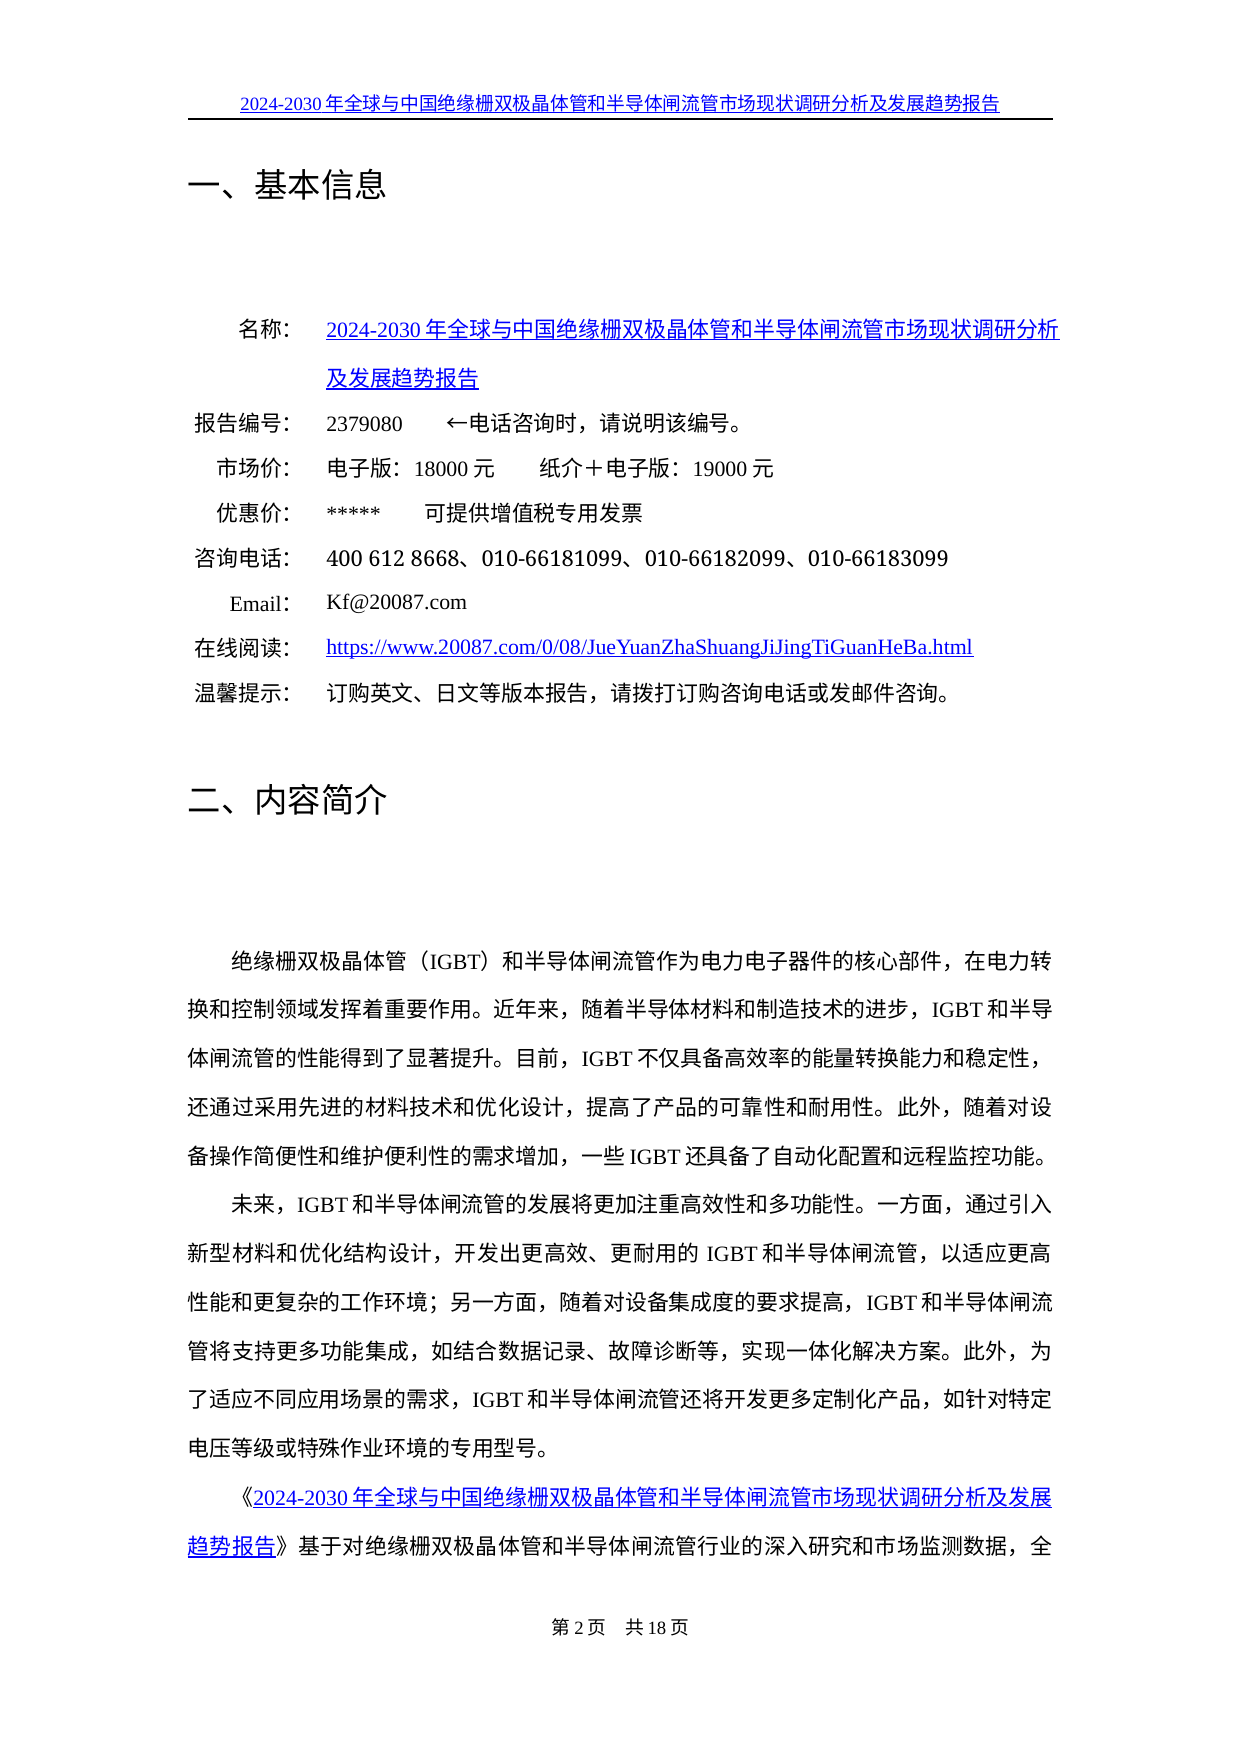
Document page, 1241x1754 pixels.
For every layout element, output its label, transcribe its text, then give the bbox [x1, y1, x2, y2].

table_cell 订购英文、日文等版本报告，请拨打订购咨询电话或发邮件咨询。 [315, 675, 1073, 720]
table_cell 咨询电话： [167, 540, 315, 585]
table_cell Kf@20087.com [315, 585, 1073, 630]
table_cell 市场价： [167, 450, 315, 495]
table_cell 在线阅读： [167, 630, 315, 675]
title 一、基本信息 [187, 150, 1053, 215]
table_cell [315, 630, 1073, 675]
table_header 2024-2030年全球与中国绝缘栅双极晶体管和半导体闸流管市场现状调研分析及发展趋势报告 [315, 312, 1073, 405]
table_cell 400 612 8668、010-66181099、010-66182099、010-66183099 [315, 540, 1073, 585]
table_cell 优惠价： [167, 495, 315, 540]
table_cell 报告编号： [167, 405, 315, 450]
table_cell 温馨提示： [167, 675, 315, 720]
table_cell 2379080 ←电话咨询时，请说明该编号。 [315, 405, 1073, 450]
table_cell Email： [167, 585, 315, 630]
table_cell ***** 可提供增值税专用发票 [315, 495, 1073, 540]
table_cell 电子版：18000 元 纸介＋电子版：19000 元 [315, 450, 1073, 495]
table_header 名称： [167, 312, 315, 405]
title 二、内容简介 [187, 766, 1053, 831]
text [187, 943, 1053, 1561]
